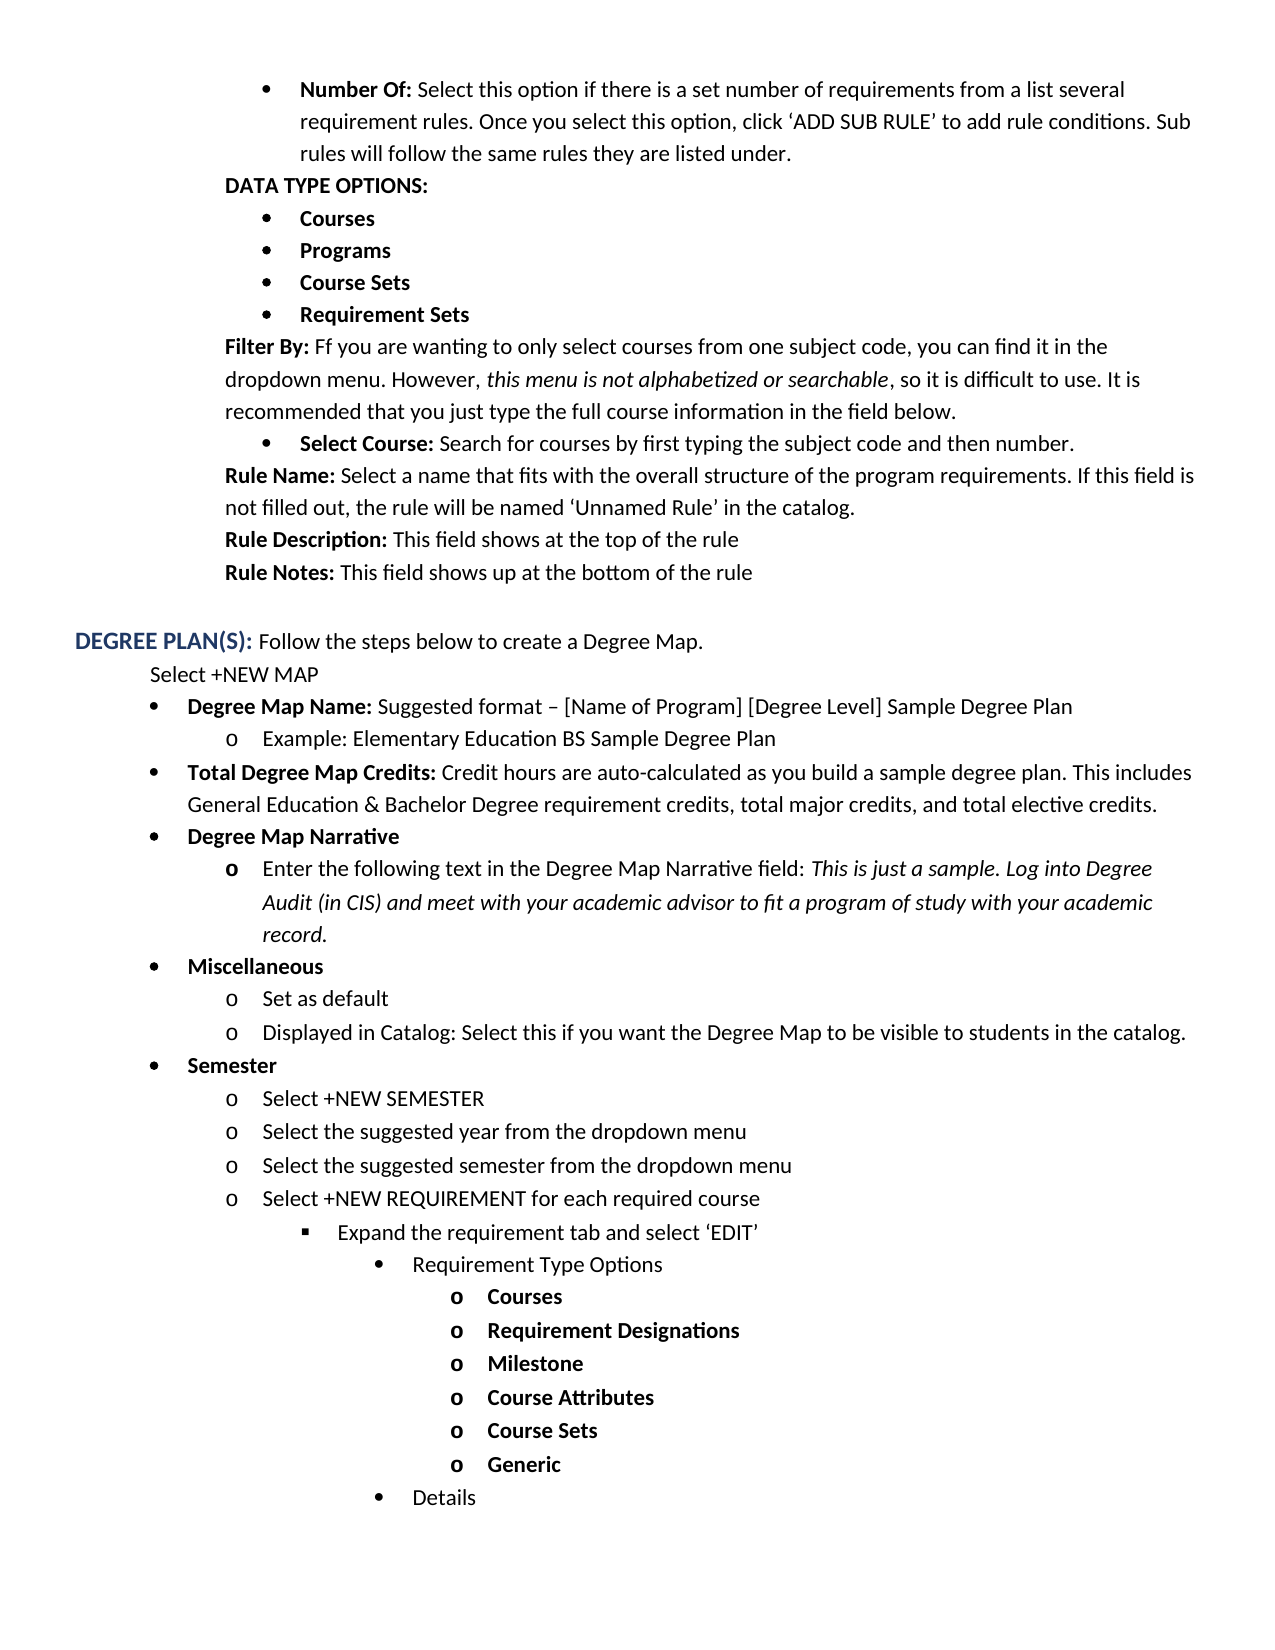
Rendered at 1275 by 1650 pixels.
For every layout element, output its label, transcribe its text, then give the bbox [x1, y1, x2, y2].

text DATA TYPE OPTIONS: [225, 172, 1200, 199]
list Select +NEW SEMESTER [225, 1084, 1200, 1113]
list Generic [450, 1450, 1200, 1479]
list Select Course: Search for courses by first typing the subject code and then number. [262, 429, 1200, 457]
list Programs [262, 236, 1200, 264]
text Select +NEW MAP [112, 660, 1200, 688]
list Semester [150, 1051, 1200, 1079]
list Requirement Sets [262, 300, 1200, 328]
list Total Degree Map Credits: Credit hours are auto-calculated as you build a sample degree plan. This includes General Education & Bachelor Degree requirement credits, total major credits, and total elective credits. [150, 758, 1200, 818]
list Select +NEW REQUIREMENT for each required course [225, 1184, 1200, 1213]
list Requirement Designations [450, 1316, 1200, 1345]
text Rule Name: Select a name that fits with the overall structure of the program requirements. If this field is not filled out, the rule will be named ‘Unnamed Rule’ in the catalog. [225, 461, 1200, 521]
list Set as default [225, 984, 1200, 1013]
list Select the suggested year from the dropdown menu [225, 1117, 1200, 1146]
list Milestone [450, 1349, 1200, 1378]
list Enter the following text in the Degree Map Narrative field: This is just a sample. Log into Degree Audit (in CIS) and meet with your academic advisor to fit a program of study with your academic record. [225, 854, 1200, 948]
text DEGREE PLAN(S): Follow the steps below to create a Degree Map. [75, 625, 1200, 656]
list Displayed in Catalog: Select this if you want the Degree Map to be visible to students in the catalog. [225, 1018, 1200, 1047]
list Example: Elementary Education BS Sample Degree Plan [225, 724, 1200, 753]
list Number Of: Select this option if there is a set number of requirements from a list several requirement rules. Once you select this option, click ‘ADD SUB RULE’ to add rule conditions. Sub rules will follow the same rules they are listed under. [262, 75, 1200, 167]
list Details [375, 1483, 1200, 1511]
list Course Attributes [450, 1383, 1200, 1412]
list Course Sets [262, 268, 1200, 296]
list Miscellaneous [150, 952, 1200, 980]
list Degree Map Name: Suggested format – [Name of Program] [Degree Level] Sample Degree Plan [150, 692, 1200, 720]
list Expand the requirement tab and select ‘EDIT’ [300, 1218, 1200, 1246]
list Requirement Type Options [375, 1250, 1200, 1278]
list Courses [262, 204, 1200, 232]
list Select the suggested semester from the dropdown menu [225, 1151, 1200, 1180]
list Course Sets [450, 1416, 1200, 1446]
list Degree Map Narrative [150, 822, 1200, 850]
text Filter By: Ff you are wanting to only select courses from one subject code, you can find it in the dropdown menu. However, this menu is not alphabetized or searchable, so it is difficult to use. It is recommended that you just type the full course information in the field below. [225, 332, 1200, 425]
list Courses [450, 1282, 1200, 1311]
text Rule Description: This field shows at the top of the rule [225, 526, 1200, 554]
text Rule Notes: This field shows up at the bottom of the rule [225, 558, 1200, 586]
